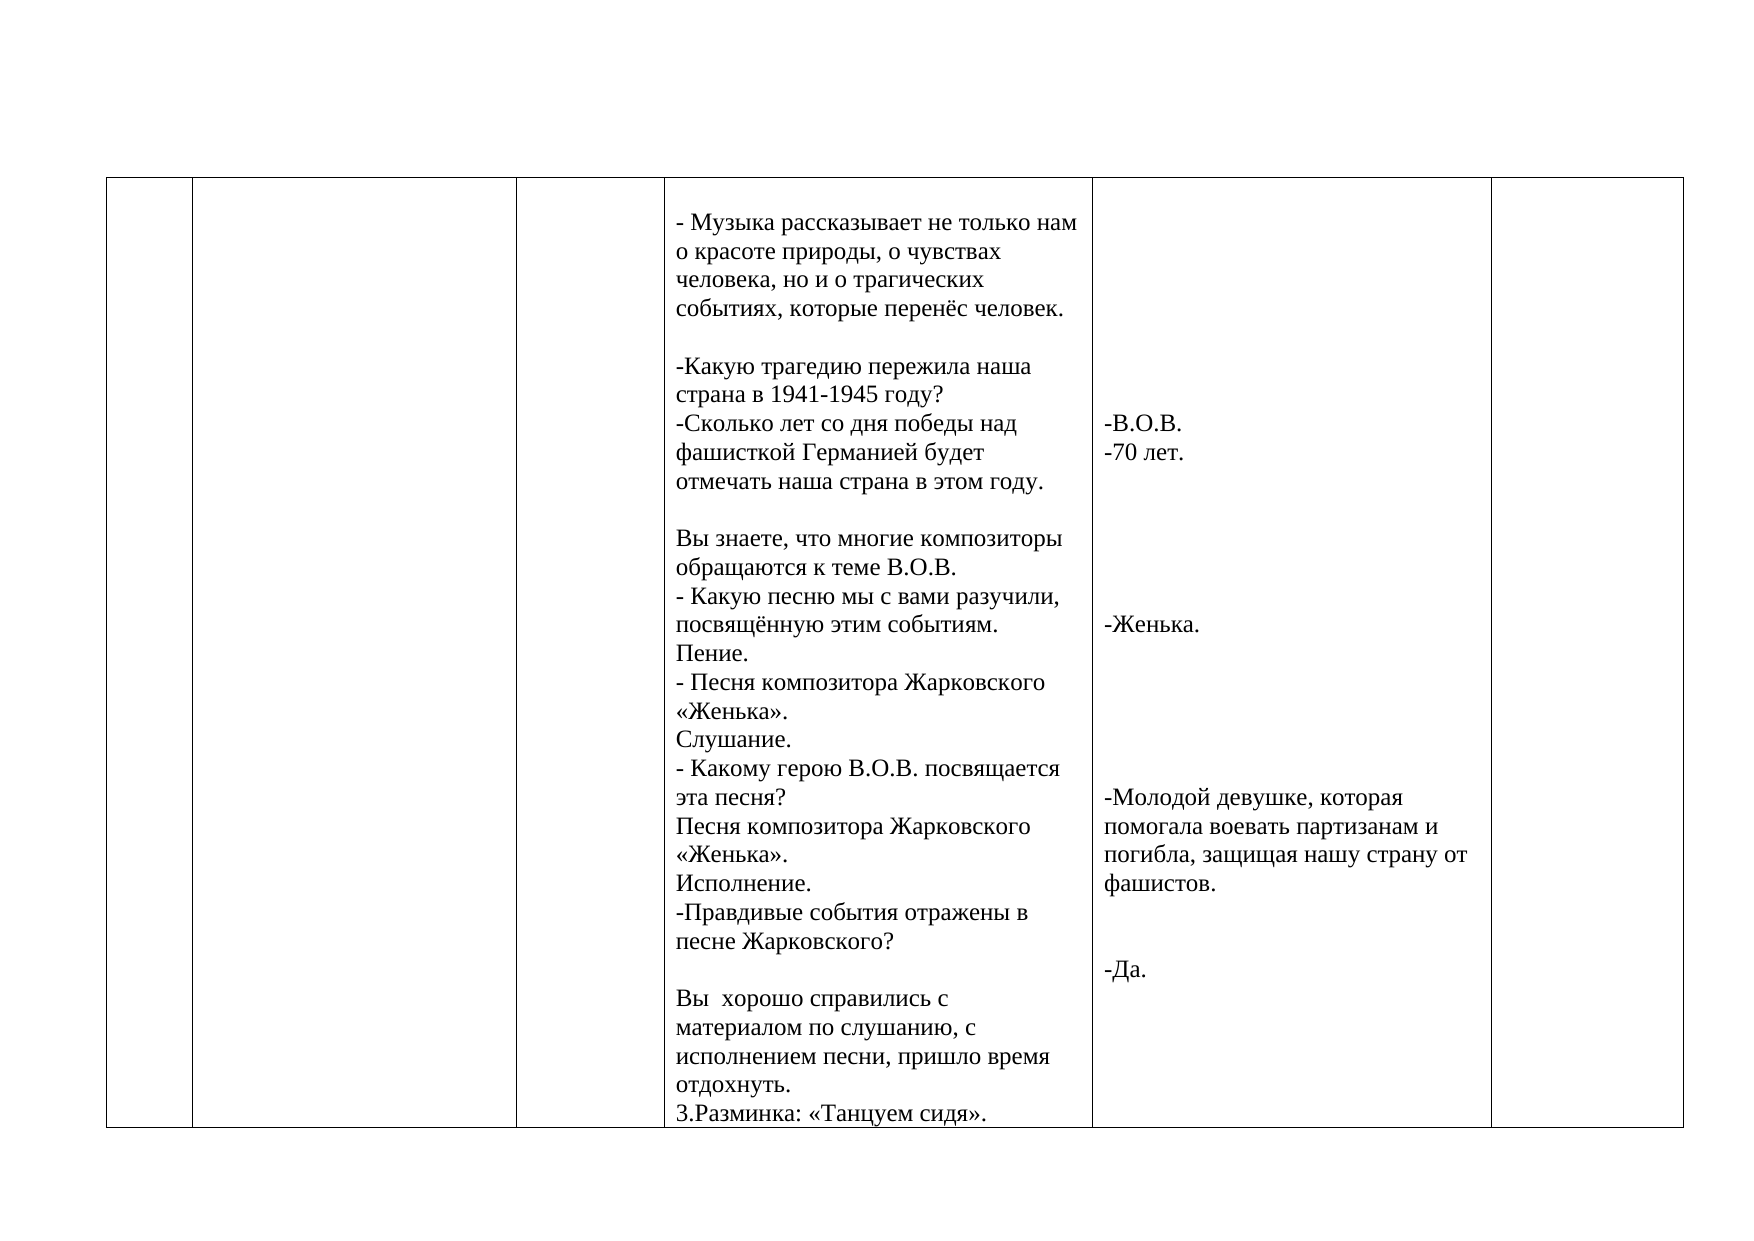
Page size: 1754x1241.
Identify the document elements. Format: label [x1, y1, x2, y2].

table_cell [1093, 178, 1491, 1127]
table_cell [193, 178, 516, 1127]
table_cell [1492, 178, 1683, 1127]
table_cell [107, 178, 192, 1127]
table_cell [665, 178, 1092, 1127]
table_cell [517, 178, 664, 1127]
